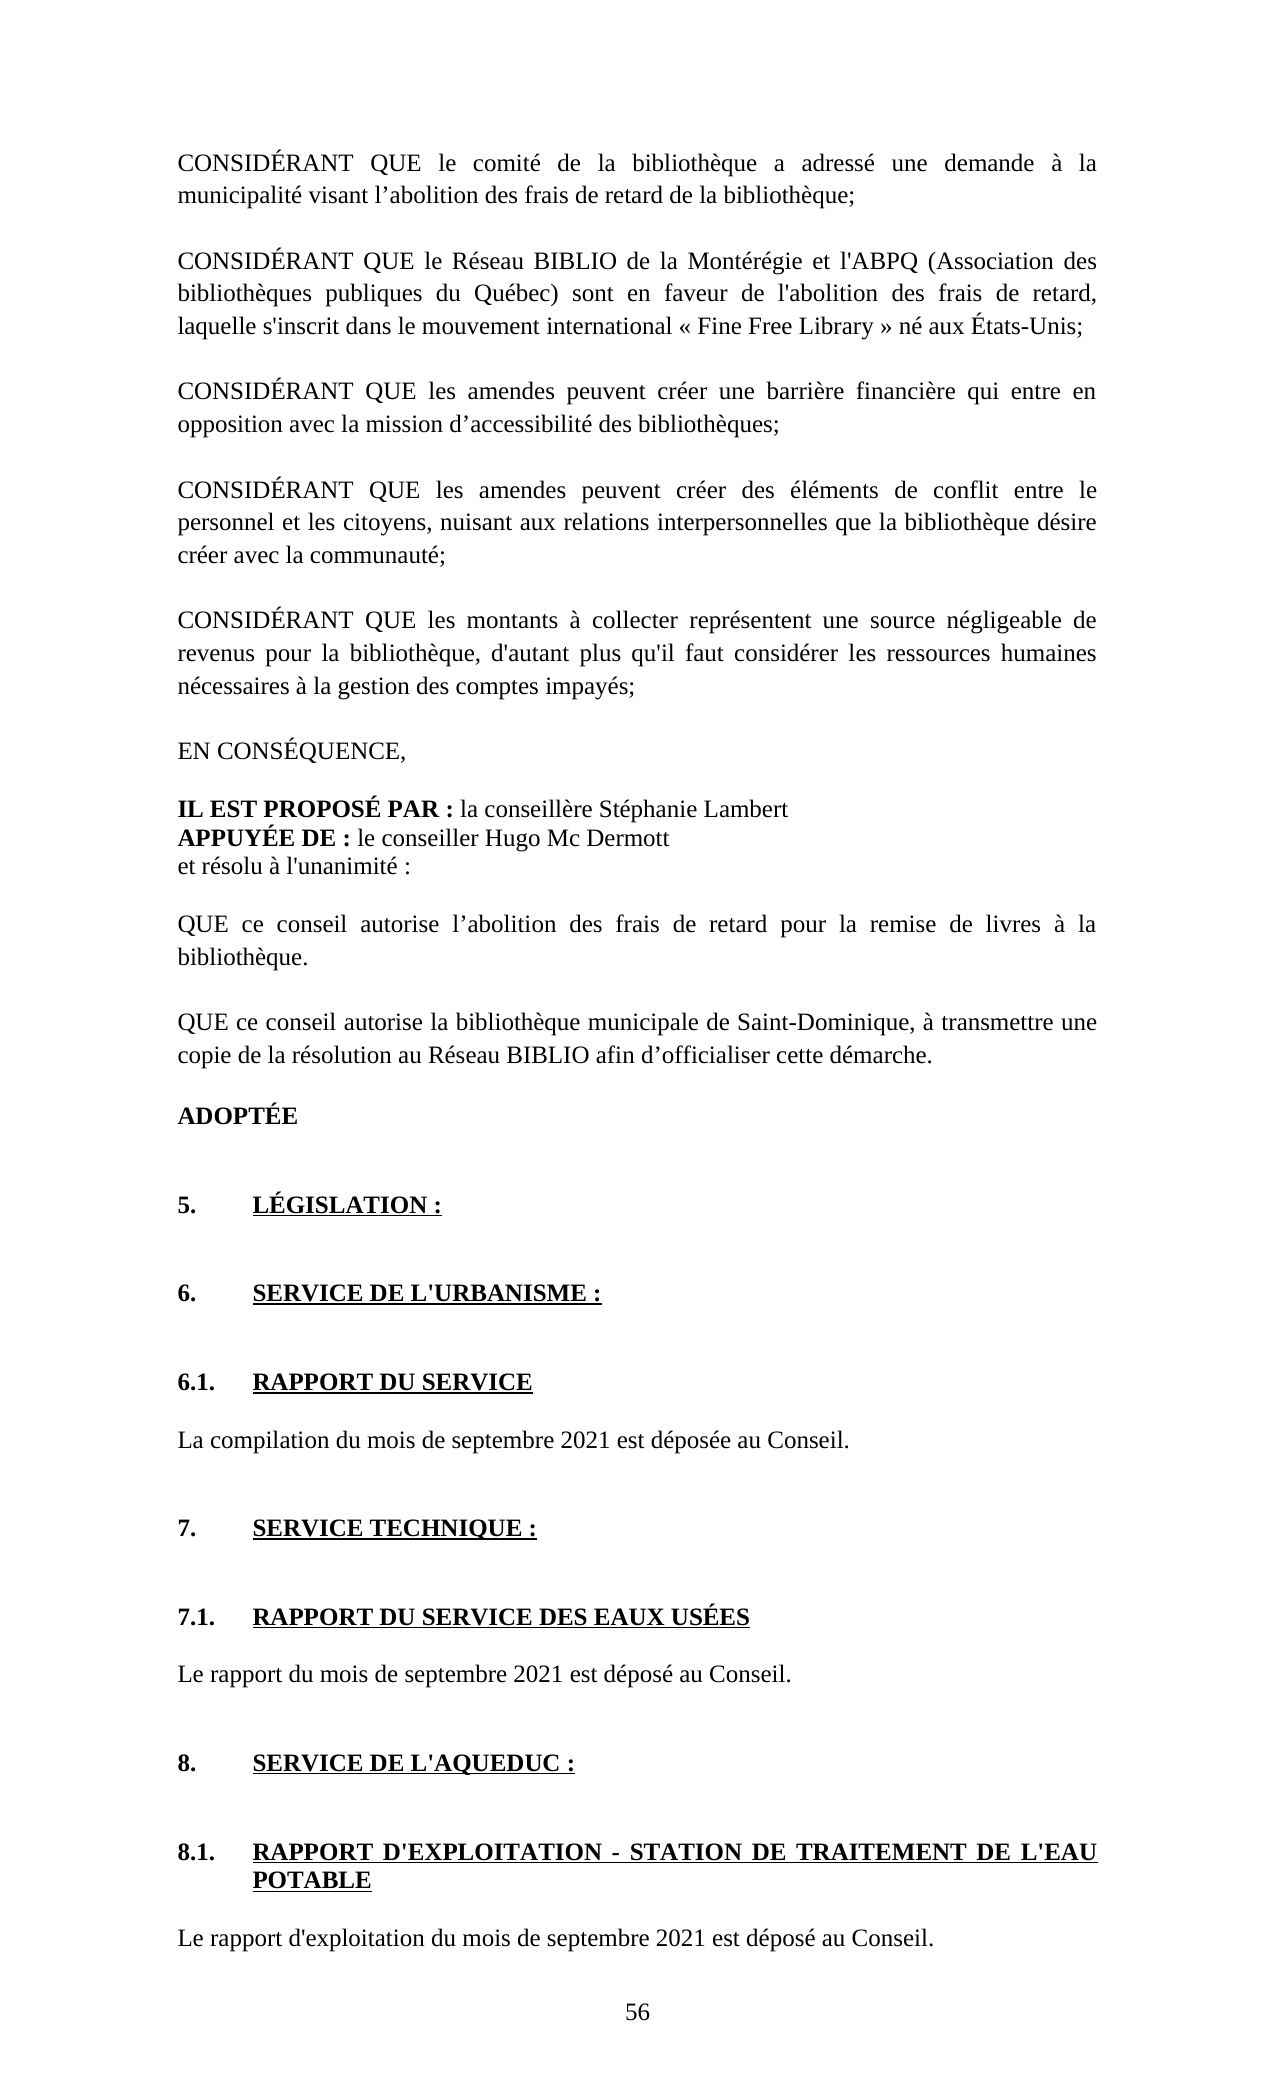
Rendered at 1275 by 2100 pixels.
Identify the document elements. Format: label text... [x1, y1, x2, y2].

text CONSIDÉRANT QUE les amendes peuvent créer des éléments de conflit entre le personnel et les citoyens, nuisant aux relations interpersonnelles que la bibliothèque désire créer avec la communauté; [177, 475, 1098, 569]
text 5. LÉGISLATION : [177, 1190, 1098, 1219]
text 7. SERVICE TECHNIQUE : [177, 1513, 1098, 1542]
text ADOPTÉE [177, 1101, 1098, 1130]
text CONSIDÉRANT QUE les amendes peuvent créer une barrière financière qui entre en opposition avec la mission d’accessibilité des bibliothèques; [177, 377, 1098, 438]
text QUE ce conseil autorise la bibliothèque municipale de Saint-Dominique, à transmettre une copie de la résolution au Réseau BIBLIO afin d’officialiser cette démarche. [177, 1007, 1098, 1068]
text 8.1. RAPPORT D'EXPLOITATION - STATION DE TRAITEMENT DE L'EAU POTABLE [177, 1837, 1098, 1894]
text CONSIDÉRANT QUE le comité de la bibliothèque a adressé une demande à la municipalité visant l’abolition des frais de retard de la bibliothèque; [177, 148, 1098, 209]
text et résolu à l'unanimité : [177, 851, 1098, 880]
text 7.1. RAPPORT DU SERVICE DES EAUX USÉES [177, 1602, 1098, 1631]
text EN CONSÉQUENCE, [177, 736, 1098, 765]
text 6. SERVICE DE L'URBANISME : [177, 1278, 1098, 1307]
text Le rapport d'exploitation du mois de septembre 2021 est déposé au Conseil. [177, 1923, 1098, 1952]
text Le rapport du mois de septembre 2021 est déposé au Conseil. [177, 1659, 1098, 1688]
text La compilation du mois de septembre 2021 est déposée au Conseil. [617, 1425, 1098, 1453]
text APPUYÉE DE : le conseiller Hugo Mc Dermott [177, 823, 1098, 851]
text La compilation du mois de septembre 2021 est déposée au Conseil. [177, 1425, 445, 1453]
text CONSIDÉRANT QUE les montants à collecter représentent une source négligeable de revenus pour la bibliothèque, d'autant plus qu'il faut considérer les ressources humaines nécessaires à la gestion des comptes impayés; [177, 606, 1098, 700]
text 8. SERVICE DE L'AQUEDUC : [177, 1748, 1098, 1777]
text QUE ce conseil autorise l’abolition des frais de retard pour la remise de livres à la bibliothèque. [177, 909, 1098, 970]
text IL EST PROPOSÉ PAR : la conseillère Stéphanie Lambert [177, 794, 1098, 823]
text CONSIDÉRANT QUE le Réseau BIBLIO de la Montérégie et l'ABPQ (Association des bibliothèques publiques du Québec) sont en faveur de l'abolition des frais de retard, laquelle s'inscrit dans le mouvement international « Fine Free Library » né aux États-Unis; [177, 246, 1098, 340]
text 6.1. RAPPORT DU SERVICE [177, 1367, 1098, 1396]
